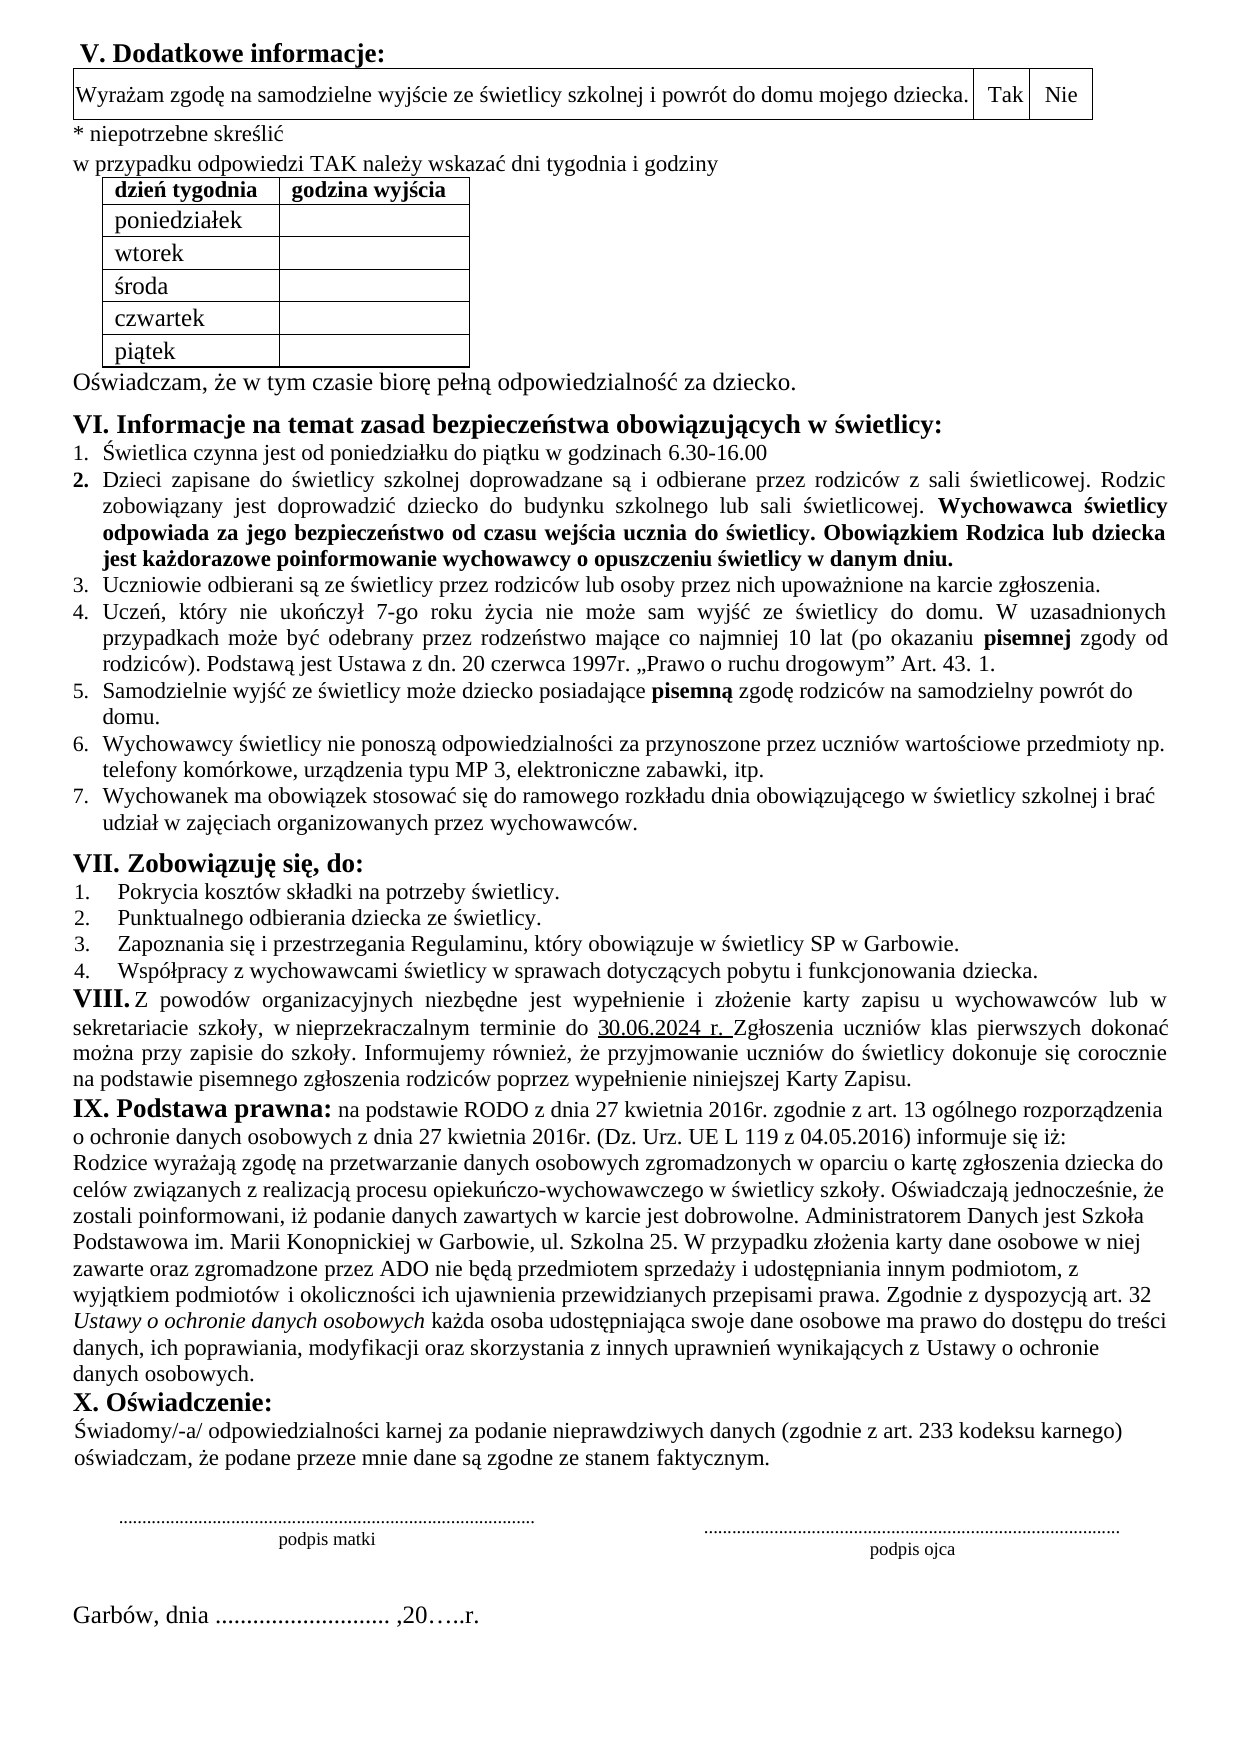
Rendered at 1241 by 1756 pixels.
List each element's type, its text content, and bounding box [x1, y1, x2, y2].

text ......................................................................................... [98, 1506, 556, 1528]
list Dodatkowe informacje: [79, 37, 1181, 68]
text ......................................................................................... [682, 1516, 1143, 1538]
table_header Tak [974, 69, 1029, 119]
list Punktualnego odbierania dziecka ze świetlicy. [74, 904, 1181, 931]
table_cell poniedziałek [103, 205, 279, 236]
text IX. Podstawa prawna: na podstawie RODO z dnia 27 kwietnia 2016r. zgodnie z art. 13 ogólnego rozporządzenia o ochronie danych osobowych z dnia 27 kwietnia 2016r. (Dz. Urz. UE L 119 z 04.05.2016) informuje się iż: [73, 1092, 1169, 1149]
text podpis ojca [682, 1538, 1143, 1559]
table_cell wtorek [103, 237, 279, 269]
table_cell czwartek [103, 302, 279, 334]
table_header godzina wyjścia [280, 178, 469, 203]
table_header Nie [1030, 69, 1092, 119]
text Oświadczam, że w tym czasie biorę pełną odpowiedzialność za dziecko. [73, 367, 1181, 396]
list Wychowawcy świetlicy nie ponoszą odpowiedzialności za przynoszone przez uczniów wartościowe przedmioty np. telefony komórkowe, urządzenia typu MP 3, elektroniczne zabawki, itp. [73, 729, 1168, 782]
list Współpracy z wychowawcami świetlicy w sprawach dotyczących pobytu i funkcjonowania dziecka. [74, 957, 1181, 983]
list Pokrycia kosztów składki na potrzeby świetlicy. [74, 878, 1181, 904]
table_cell [280, 270, 469, 301]
text w przypadku odpowiedzi TAK należy wskazać dni tygodnia i godziny [73, 150, 1181, 176]
list Świetlica czynna jest od poniedziałku do piątku w godzinach 6.30-16.00 [73, 440, 1181, 466]
text podpis matki [98, 1528, 556, 1549]
table_header dzień tygodnia [103, 178, 279, 203]
table_cell [280, 205, 469, 236]
text Rodzice wyrażają zgodę na przetwarzanie danych osobowych zgromadzonych w oparciu o kartę zgłoszenia dziecka do celów związanych z realizacją procesu opiekuńczo-wychowawczego w świetlicy szkoły. Oświadczają jednocześnie, że zostali poinformowani, iż podanie danych zawartych w karcie jest dobrowolne. Administratorem Danych jest Szkoła Podstawowa im. Marii Konopnickiej w Garbowie, ul. Szkolna 25. W przypadku złożenia karty dane osobowe w niej zawarte oraz zgromadzone przez ADO nie będą przedmiotem sprzedaży i udostępniania innym podmiotom, z wyjątkiem podmiotów i okoliczności ich ujawnienia przewidzianych przepisami prawa. Zgodnie z dyspozycją art. 32 Ustawy o ochronie danych osobowych każda osoba udostępniająca swoje dane osobowe ma prawo do dostępu do treści danych, ich poprawiania, modyfikacji oraz skorzystania z innych uprawnień wynikających z Ustawy o ochronie danych osobowych. X. Oświadczenie: [73, 1149, 1169, 1418]
list Zobowiązuję się, do: [73, 848, 1181, 878]
list Zapoznania się i przestrzegania Regulaminu, który obowiązuje w świetlicy SP w Garbowie. [74, 931, 1181, 957]
list Informacje na temat zasad bezpieczeństwa obowiązujących w świetlicy: [73, 409, 1181, 440]
list Dzieci zapisane do świetlicy szkolnej doprowadzane są i odbierane przez rodziców z sali świetlicowej. Rodzic zobowiązany jest doprowadzić dziecko do budynku szkolnego lub sali świetlicowej. Wychowawca świetlicy odpowiada za jego bezpieczeństwo od czasu wejścia ucznia do świetlicy. Obowiązkiem Rodzica lub dziecka jest każdorazowe poinformowanie wychowawcy o opuszczeniu świetlicy w danym dniu. [73, 466, 1168, 571]
text * niepotrzebne skreślić [73, 120, 1181, 146]
list Uczeń, który nie ukończył 7-go roku życia nie może sam wyjść ze świetlicy do domu. W uzasadnionych przypadkach może być odebrany przez rodzeństwo mające co najmniej 10 lat (po okazaniu pisemnej zgody od rodziców). Podstawą jest Ustawa z dn. 20 czerwca 1997r. „Prawo o ruchu drogowym” Art. 43. 1. [73, 598, 1168, 677]
table_cell [280, 237, 469, 269]
text Świadomy/-a/ odpowiedzialności karnej za podanie nieprawdziwych danych (zgodnie z art. 233 kodeksu karnego) oświadczam, że podane przeze mnie dane są zgodne ze stanem faktycznym. [74, 1418, 1168, 1470]
table_cell środa [103, 270, 279, 301]
list Uczniowie odbierani są ze świetlicy przez rodziców lub osoby przez nich upoważnione na karcie zgłoszenia. [73, 572, 1181, 598]
list Z powodów organizacyjnych niezbędne jest wypełnienie i złożenie karty zapisu u wychowawców lub w sekretariacie szkoły, w nieprzekraczalnym terminie do 30.06.2024 r. Zgłoszenia uczniów klas pierwszych dokonać można przy zapisie do szkoły. Informujemy również, że przyjmowanie uczniów do świetlicy dokonuje się corocznie na podstawie pisemnego zgłoszenia rodziców poprzez wypełnienie niniejszej Karty Zapisu. [73, 983, 1169, 1092]
list Samodzielnie wyjść ze świetlicy może dziecko posiadające pisemną zgodę rodziców na samodzielny powrót do domu. [73, 677, 1168, 729]
table_cell [280, 302, 469, 334]
table_header Wyrażam zgodę na samodzielne wyjście ze świetlicy szkolnej i powrót do domu mojego dziecka. [74, 69, 973, 119]
table_cell [280, 335, 469, 366]
list Wychowanek ma obowiązek stosować się do ramowego rozkładu dnia obowiązującego w świetlicy szkolnej i brać udział w zajęciach organizowanych przez wychowawców. [73, 782, 1168, 835]
table_cell piątek [103, 335, 279, 366]
text Garbów, dnia ............................ ,20…..r. [73, 1600, 1181, 1628]
